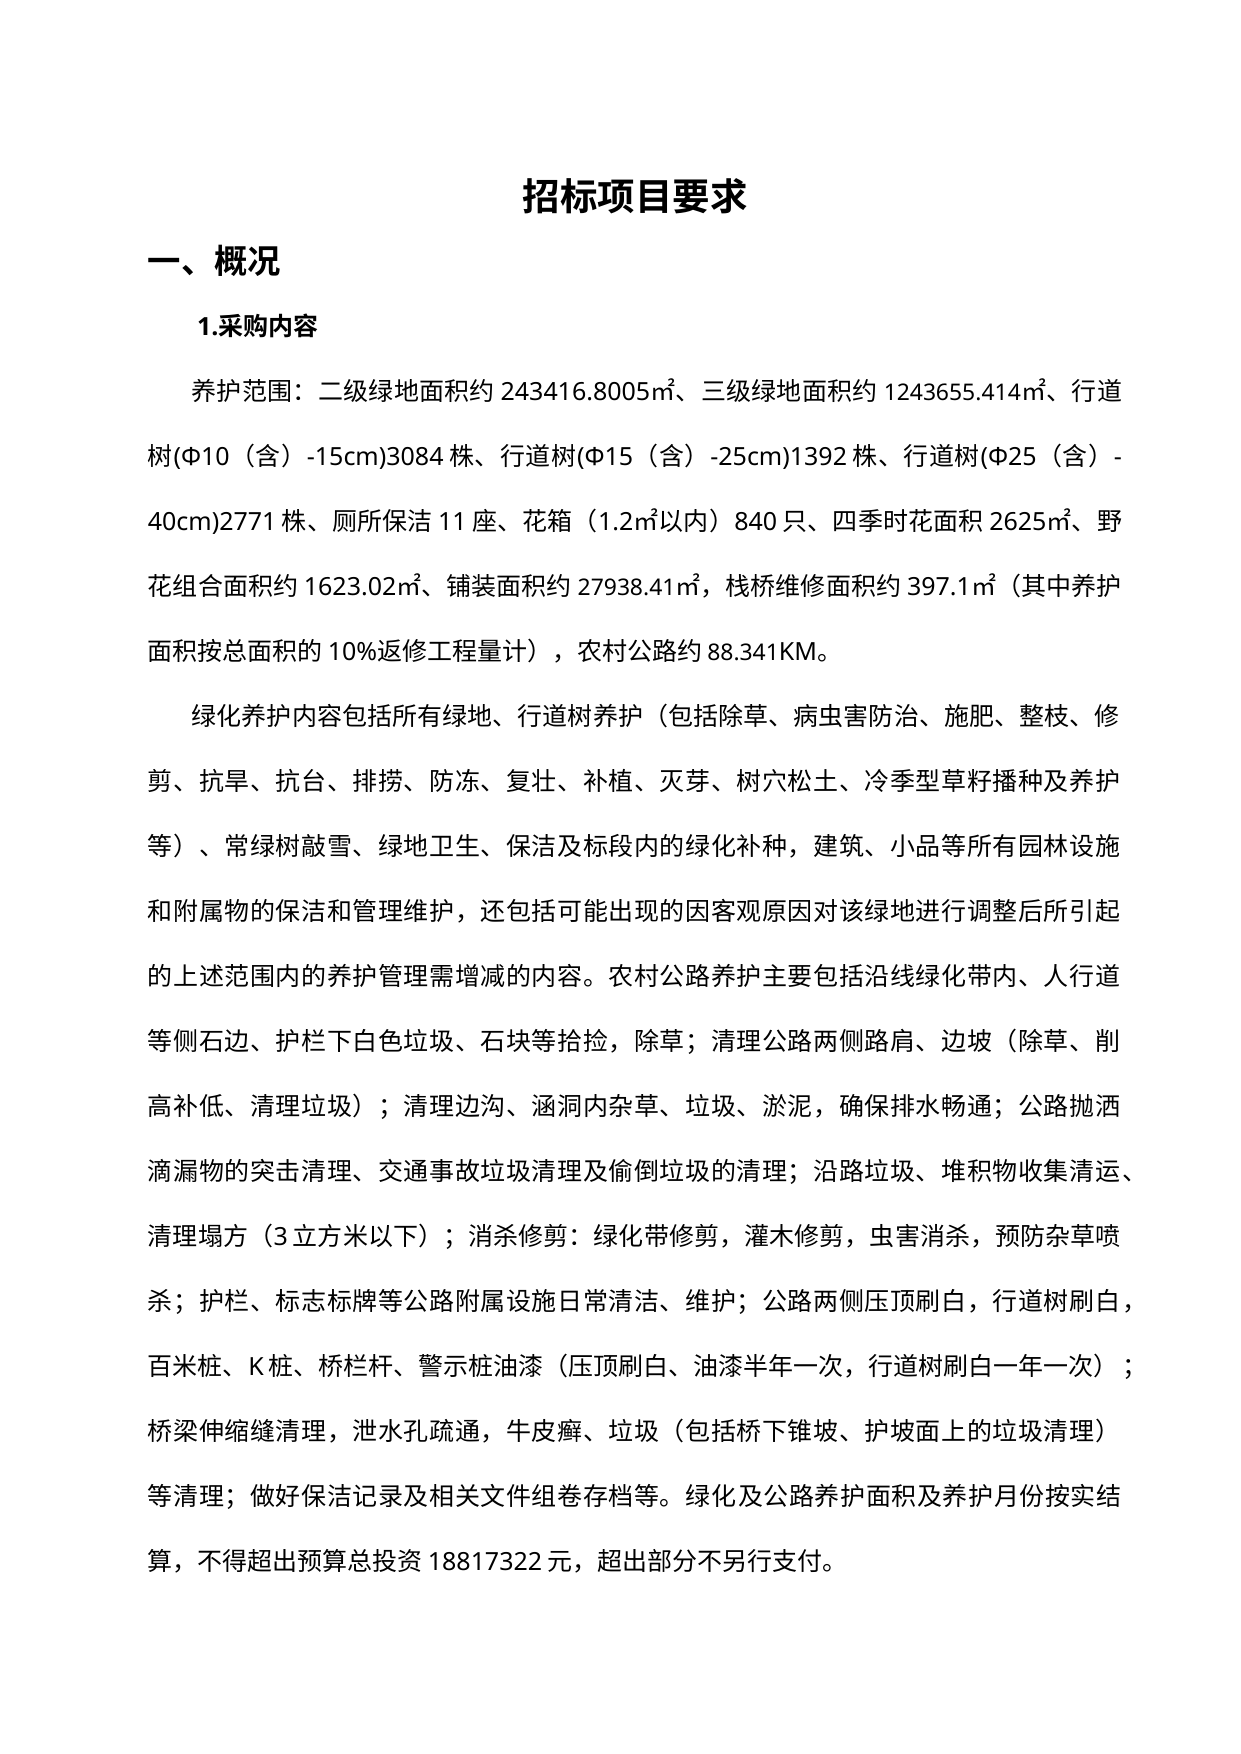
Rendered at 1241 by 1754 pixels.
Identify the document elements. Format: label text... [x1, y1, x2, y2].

text 1.采购内容 [148, 292, 1122, 357]
subtitle 招标项目要求 [148, 162, 1122, 227]
text 绿化养护内容包括所有绿地、行道树养护（包括除草、病虫害防治、施肥、整枝、修剪、抗旱、抗台、排捞、防冻、复壮、补植、灭芽、树穴松土、冷季型草籽播种及养护等）、常绿树敲雪、绿地卫生、保洁及标段内的绿化补种，建筑、小品等所有园林设施和附属物的保洁和管理维护，还包括可能出现的因客观原因对该绿地进行调整后所引起的上述范围内的养护管理需增减的内容。农村公路养护主要包括沿线绿化带内、人行道等侧石边、护栏下白色垃圾、石块等拾捡，除草；清理公路两侧路肩、边坡（除草、削高补低、清理垃圾）；清理边沟、涵洞内杂草、垃圾、淤泥，确保排水畅通；公路抛洒滴漏物的突击清理、交通事故垃圾清理及偷倒垃圾的清理；沿路垃圾、堆积物收集清运、清理塌方（3立方米以下）；消杀修剪：绿化带修剪，灌木修剪，虫害消杀，预防杂草喷杀；护栏、标志标牌等公路附属设施日常清洁、维护；公路两侧压顶刷白，行道树刷白，百米桩、K桩、桥栏杆、警示桩油漆（压顶刷白、油漆半年一次，行道树刷白一年一次）；桥梁伸缩缝清理，泄水孔疏通，牛皮癣、垃圾（包括桥下锥坡、护坡面上的垃圾清理）等清理；做好保洁记录及相关文件组卷存档等。绿化及公路养护面积及养护月份按实结算，不得超出预算总投资18817322元，超出部分不另行支付。 [148, 682, 1122, 1592]
text 一、概况 [148, 227, 1122, 292]
text 养护范围：二级绿地面积约243416.8005㎡、三级绿地面积约1243655.414㎡、行道树(Ф10（含）-15cm)3084株、行道树(Ф15（含）-25cm)1392株、行道树(Ф25（含）-40cm)2771株、厕所保洁11座、花箱（1.2㎡以内）840只、四季时花面积2625㎡、野花组合面积约1623.02㎡、铺装面积约27938.41㎡，栈桥维修面积约397.1㎡（其中养护面积按总面积的10%返修工程量计），农村公路约88.341KM。 [148, 357, 1122, 682]
